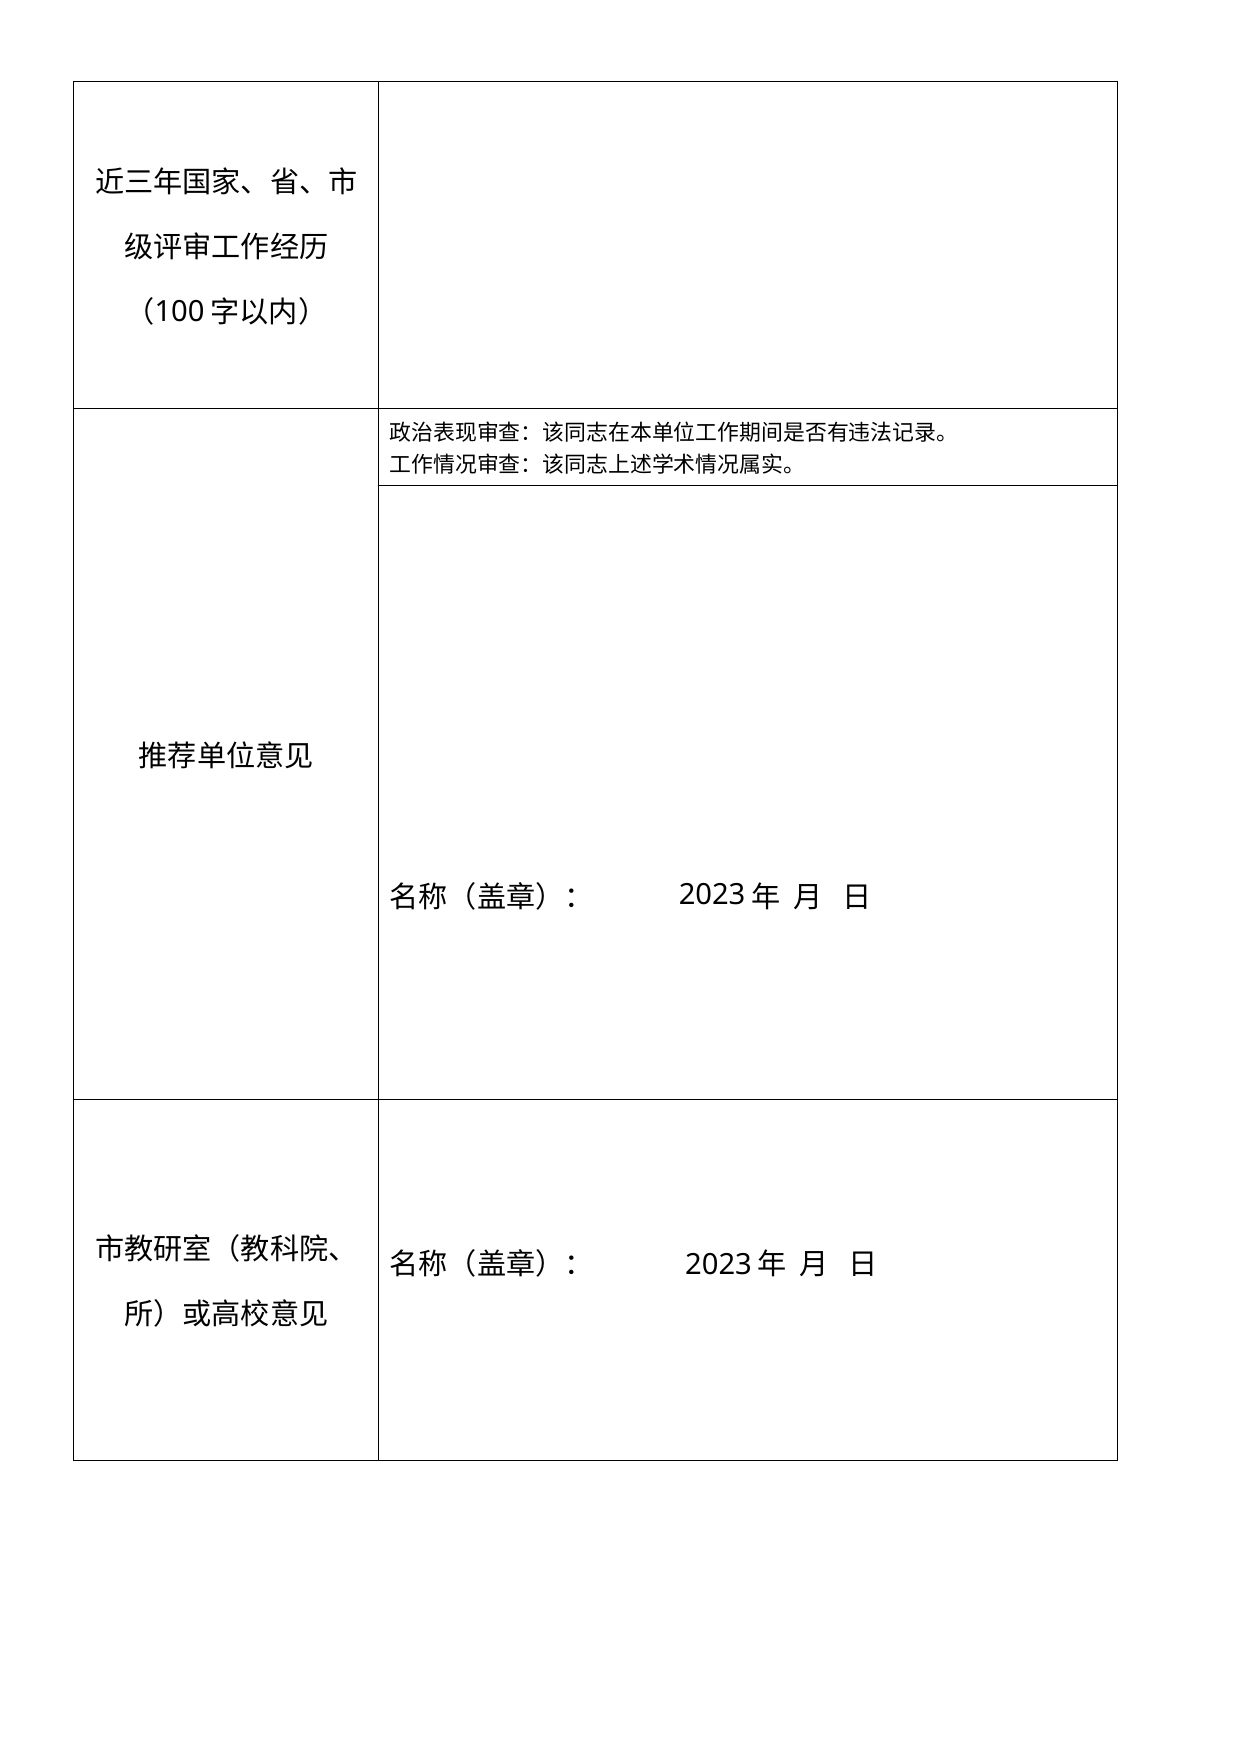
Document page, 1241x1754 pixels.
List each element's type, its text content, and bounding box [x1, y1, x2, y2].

table_cell 名称（盖章）： 2023年 月 日 [379, 1100, 1117, 1459]
table_cell 市教研室（教科院、所）或高校意见 [74, 1100, 378, 1459]
table_cell 推荐单位意见 [74, 409, 378, 1099]
table_cell 名称（盖章）： 2023年 月 日 [379, 486, 1117, 1099]
table_cell 政治表现审查：该同志在本单位工作期间是否有违法记录。 工作情况审查：该同志上述学术情况属实。 [379, 409, 1117, 485]
table_cell 近三年国家、省、市级评审工作经历（100字以内） [74, 82, 378, 408]
table_cell [379, 82, 1117, 408]
